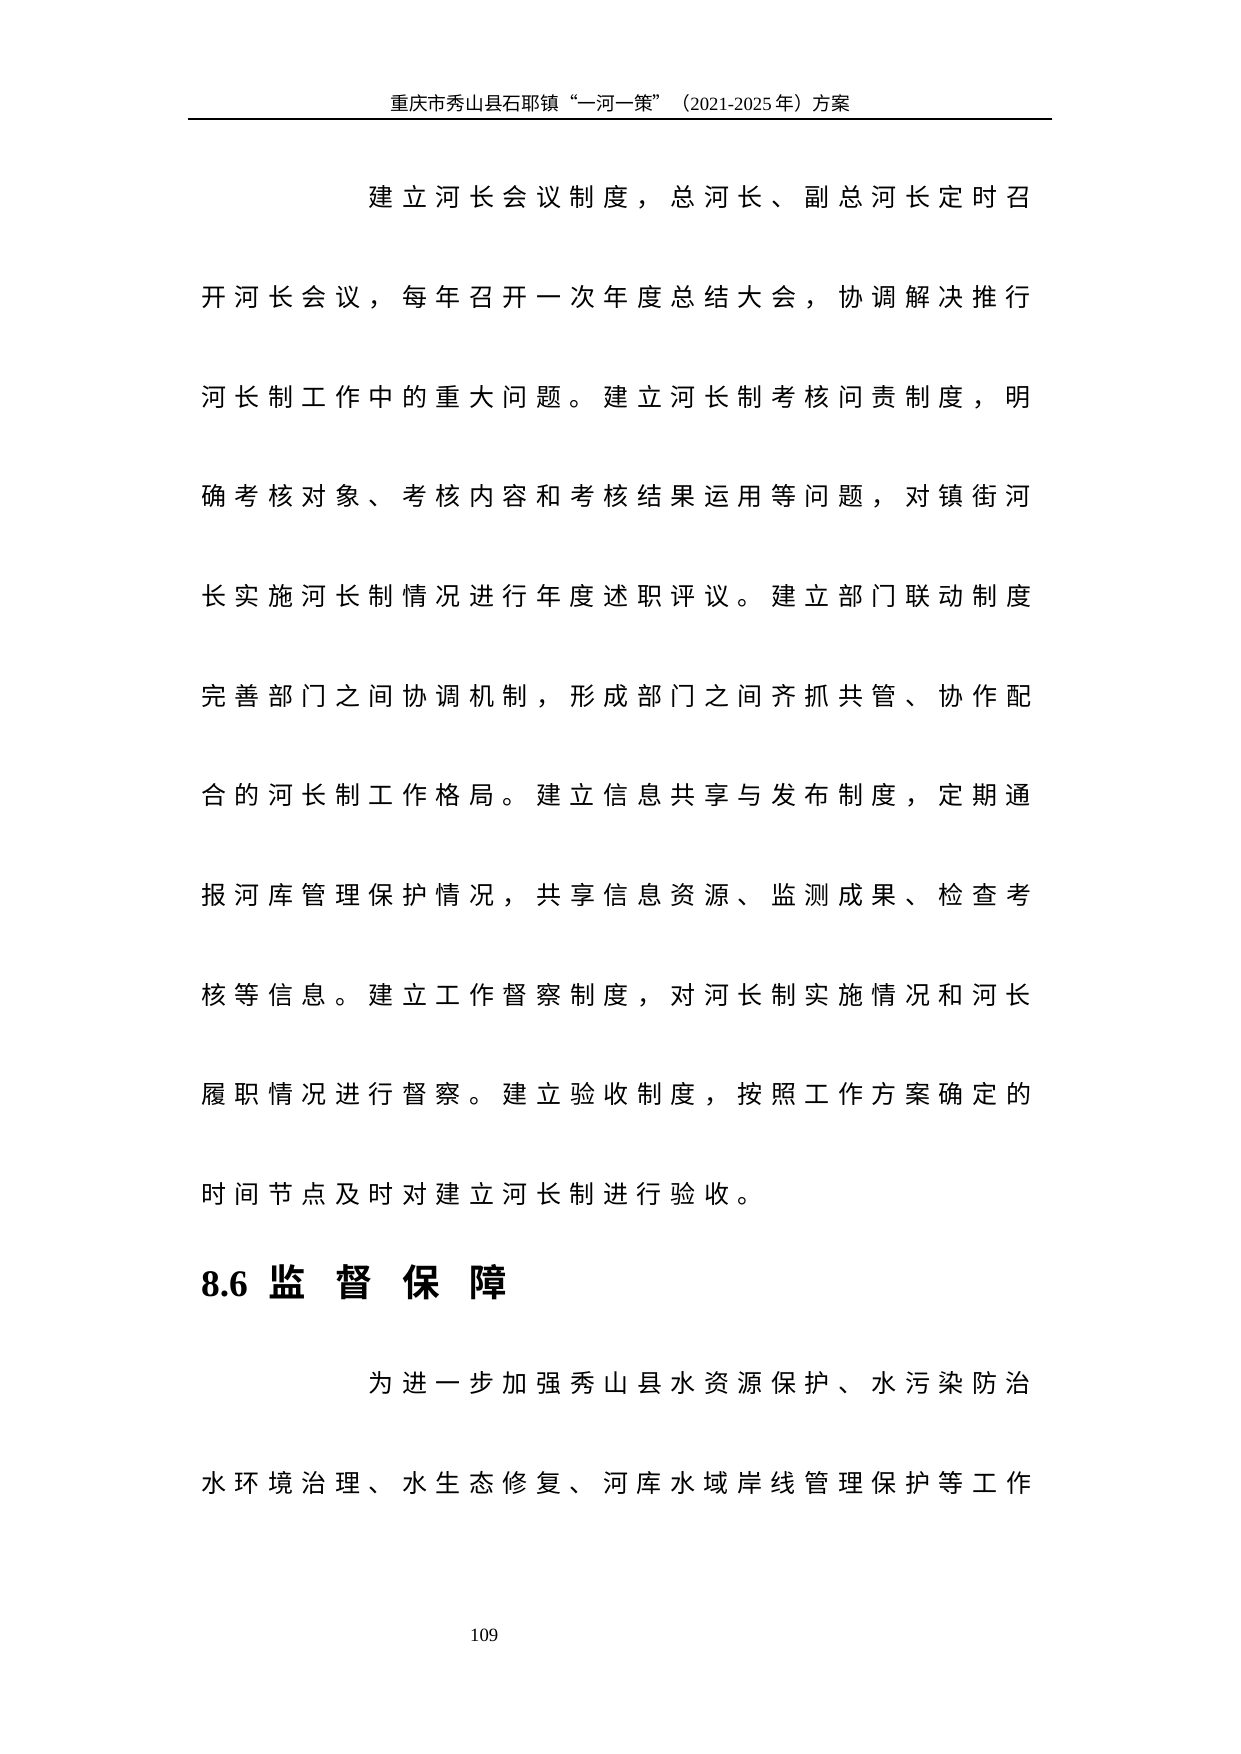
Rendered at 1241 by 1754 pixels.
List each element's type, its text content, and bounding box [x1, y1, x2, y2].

text 建立河长会议制度，总河长、副总河长定时召开河长会议，每年召开一次年度总结大会，协调解决推行河长制工作中的重大问题。建立河长制考核问责制度，明确考核对象、考核内容和考核结果运用等问题，对镇街河长实施河长制情况进行年度述职评议。建立部门联动制度，完善部门之间协调机制，形成部门之间齐抓共管、协作配合的河长制工作格局。建立信息共享与发布制度，定期通报河库管理保护情况，共享信息资源、监测成果、检查考核等信息。建立工作督察制度，对河长制实施情况和河长履职情况进行督察。建立验收制度，按照工作方案确定的时间节点及时对建立河长制进行验收。 [201, 162, 1039, 1226]
subtitle 监督保障 [201, 1247, 1039, 1313]
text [201, 1349, 1039, 1515]
